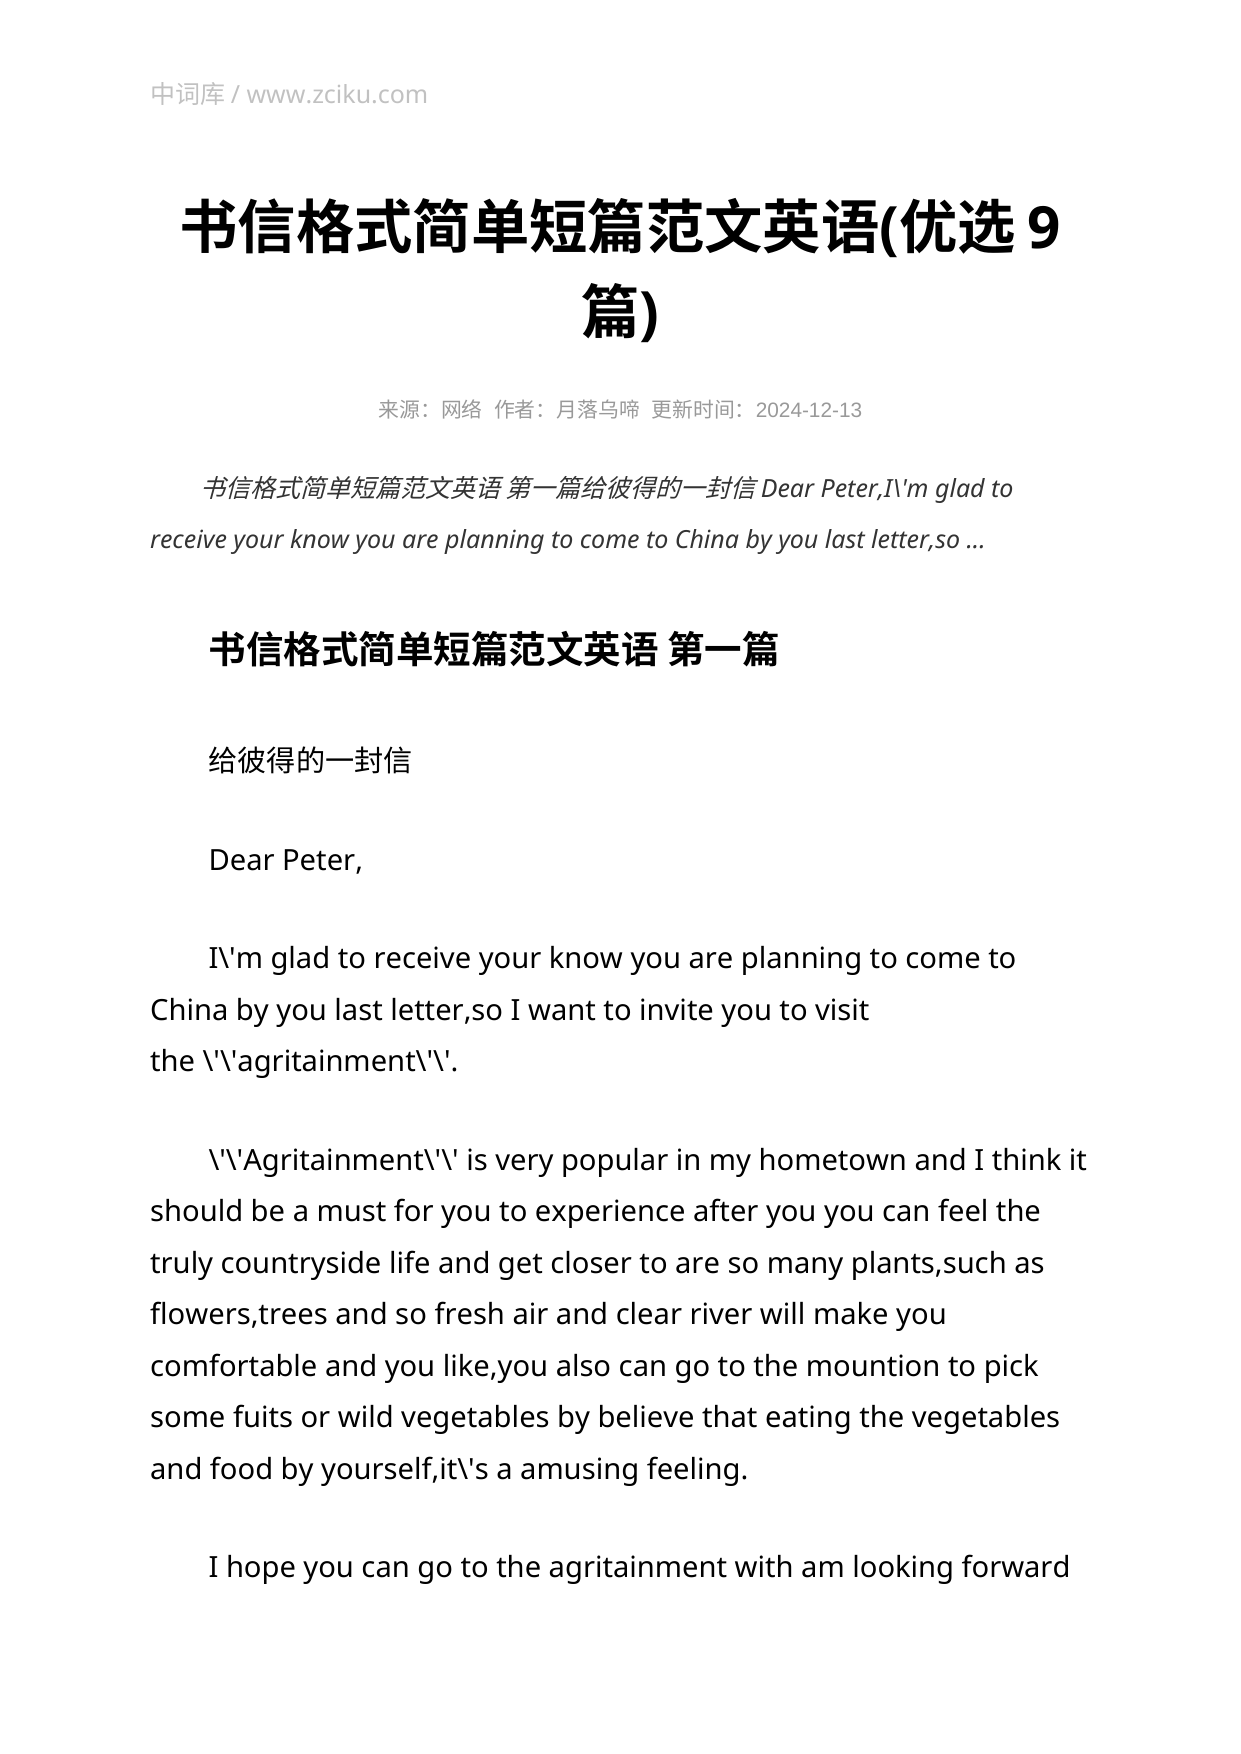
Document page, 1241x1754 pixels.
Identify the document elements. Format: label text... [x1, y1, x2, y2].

text I\'m glad to receive your know you are planning to come to China by you last letter,so I want to invite you to visit the \'\'agritainment\'\'. [150, 937, 1090, 1080]
text 来源：网络 作者：月落乌啼 更新时间：2024-12-13 [150, 398, 1090, 422]
text 给彼得的一封信 [150, 737, 1090, 779]
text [150, 1547, 1090, 1586]
text 书信格式简单短篇范文英语 第一篇 [150, 620, 1090, 674]
text 书信格式简单短篇范文英语 第一篇给彼得的一封信Dear Peter,I\'m glad to receive your know you are planning to come to China by you last letter,so ... [150, 468, 1090, 556]
text \'\'Agritainment\'\' is very popular in my hometown and I think it should be a must for you to experience after you you can feel the truly countryside life and get closer to are so many plants,such as flowers,trees and so fresh air and clear river will make you comfortable and you like,you also can go to the mountion to pick some fuits or wild vegetables by believe that eating the vegetables and food by yourself,it\'s a amusing feeling. [150, 1139, 1090, 1488]
subtitle 书信格式简单短篇范文英语(优选9篇) [150, 181, 1090, 351]
text Dear Peter, [150, 839, 1090, 878]
